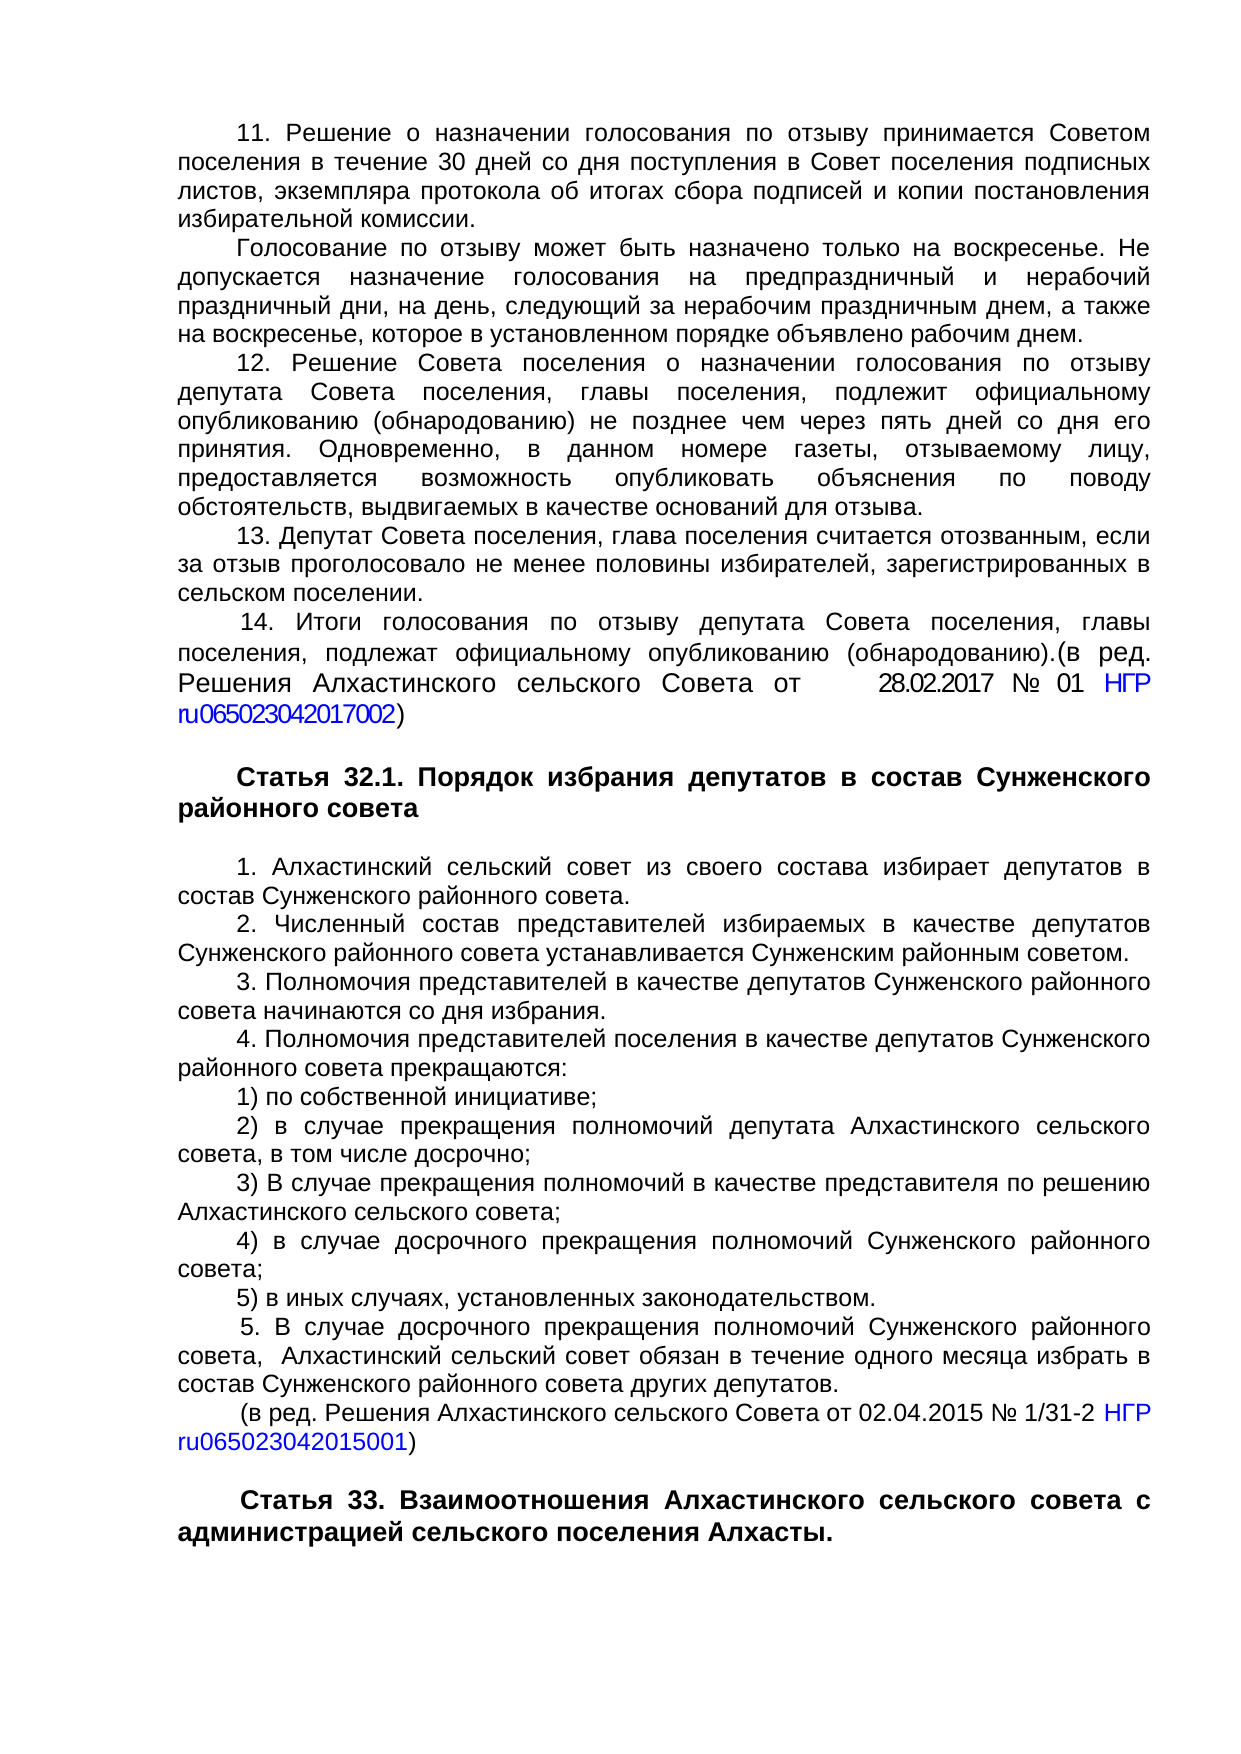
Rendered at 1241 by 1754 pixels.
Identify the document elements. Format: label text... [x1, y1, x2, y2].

text 5) в иных случаях, установленных законодательством. [177, 1283, 1152, 1312]
text 1. Алхастинский сельский совет из своего состава избирает депутатов в состав Сунженского районного совета. [177, 852, 1152, 909]
text 4) в случае досрочного прекращения полномочий Сунженского районного совета; [177, 1226, 1152, 1283]
subtitle 14. Итоги голосования по отзыву депутата Совета поселения, главы поселения, подлежат официальному опубликованию (обнародованию).(в ред. Решения Алхастинского сельского Совета от 28.02.2017 № 01 НГР ru065023042017002) [177, 607, 1152, 729]
text 5. В случае досрочного прекращения полномочий Сунженского районного совета, Алхастинский сельский совет обязан в течение одного месяца избрать в состав Сунженского районного совета других депутатов. [177, 1312, 1152, 1398]
text 3. Полномочия представителей в качестве депутатов Сунженского районного совета начинаются со дня избрания. [177, 967, 1152, 1024]
text 12. Решение Совета поселения о назначении голосования по отзыву депутата Совета поселения, главы поселения, подлежит официальному опубликованию (обнародованию) не позднее чем через пять дней со дня его принятия. Одновременно, в данном номере газеты, отзываемому лицу, предоставляется возможность опубликовать объяснения по поводу обстоятельств, выдвигаемых в качестве оснований для отзыва. [177, 348, 1152, 521]
text Голосование по отзыву может быть назначено только на воскресенье. Не допускается назначение голосования на предпраздничный и нерабочий праздничный дни, на день, следующий за нерабочим праздничным днем, а также на воскресенье, которое в установленном порядке объявлено рабочим днем. [177, 233, 1152, 348]
subtitle Статья 33. Взаимоотношения Алхастинского сельского совета с администрацией сельского поселения Алхасты. [177, 1484, 1152, 1547]
text 4. Полномочия представителей поселения в качестве депутатов Сунженского районного совета прекращаются: [177, 1024, 1152, 1082]
text 2) в случае прекращения полномочий депутата Алхастинского сельского совета, в том числе досрочно; [177, 1111, 1152, 1168]
text (в ред. Решения Алхастинского сельского Совета от 02.04.2015 № 1/31-2 НГР ru065023042015001) [177, 1398, 1152, 1456]
text 3) В случае прекращения полномочий в качестве представителя по решению Алхастинского сельского совета; [177, 1168, 1152, 1226]
text 11. Решение о назначении голосования по отзыву принимается Советом поселения в течение 30 дней со дня поступления в Совет поселения подписных листов, экземпляра протокола об итогах сбора подписей и копии постановления избирательной комиссии. [177, 118, 1152, 233]
text 1) по собственной инициативе; [177, 1082, 1152, 1111]
text 2. Численный состав представителей избираемых в качестве депутатов Сунженского районного совета устанавливается Сунженским районным советом. [177, 909, 1152, 967]
text 13. Депутат Совета поселения, глава поселения считается отозванным, если за отзыв проголосовало не менее половины избирателей, зарегистрированных в сельском поселении. [177, 521, 1152, 607]
text Статья 32.1. Порядок избрания депутатов в состав Сунженского районного совета [177, 761, 1152, 823]
